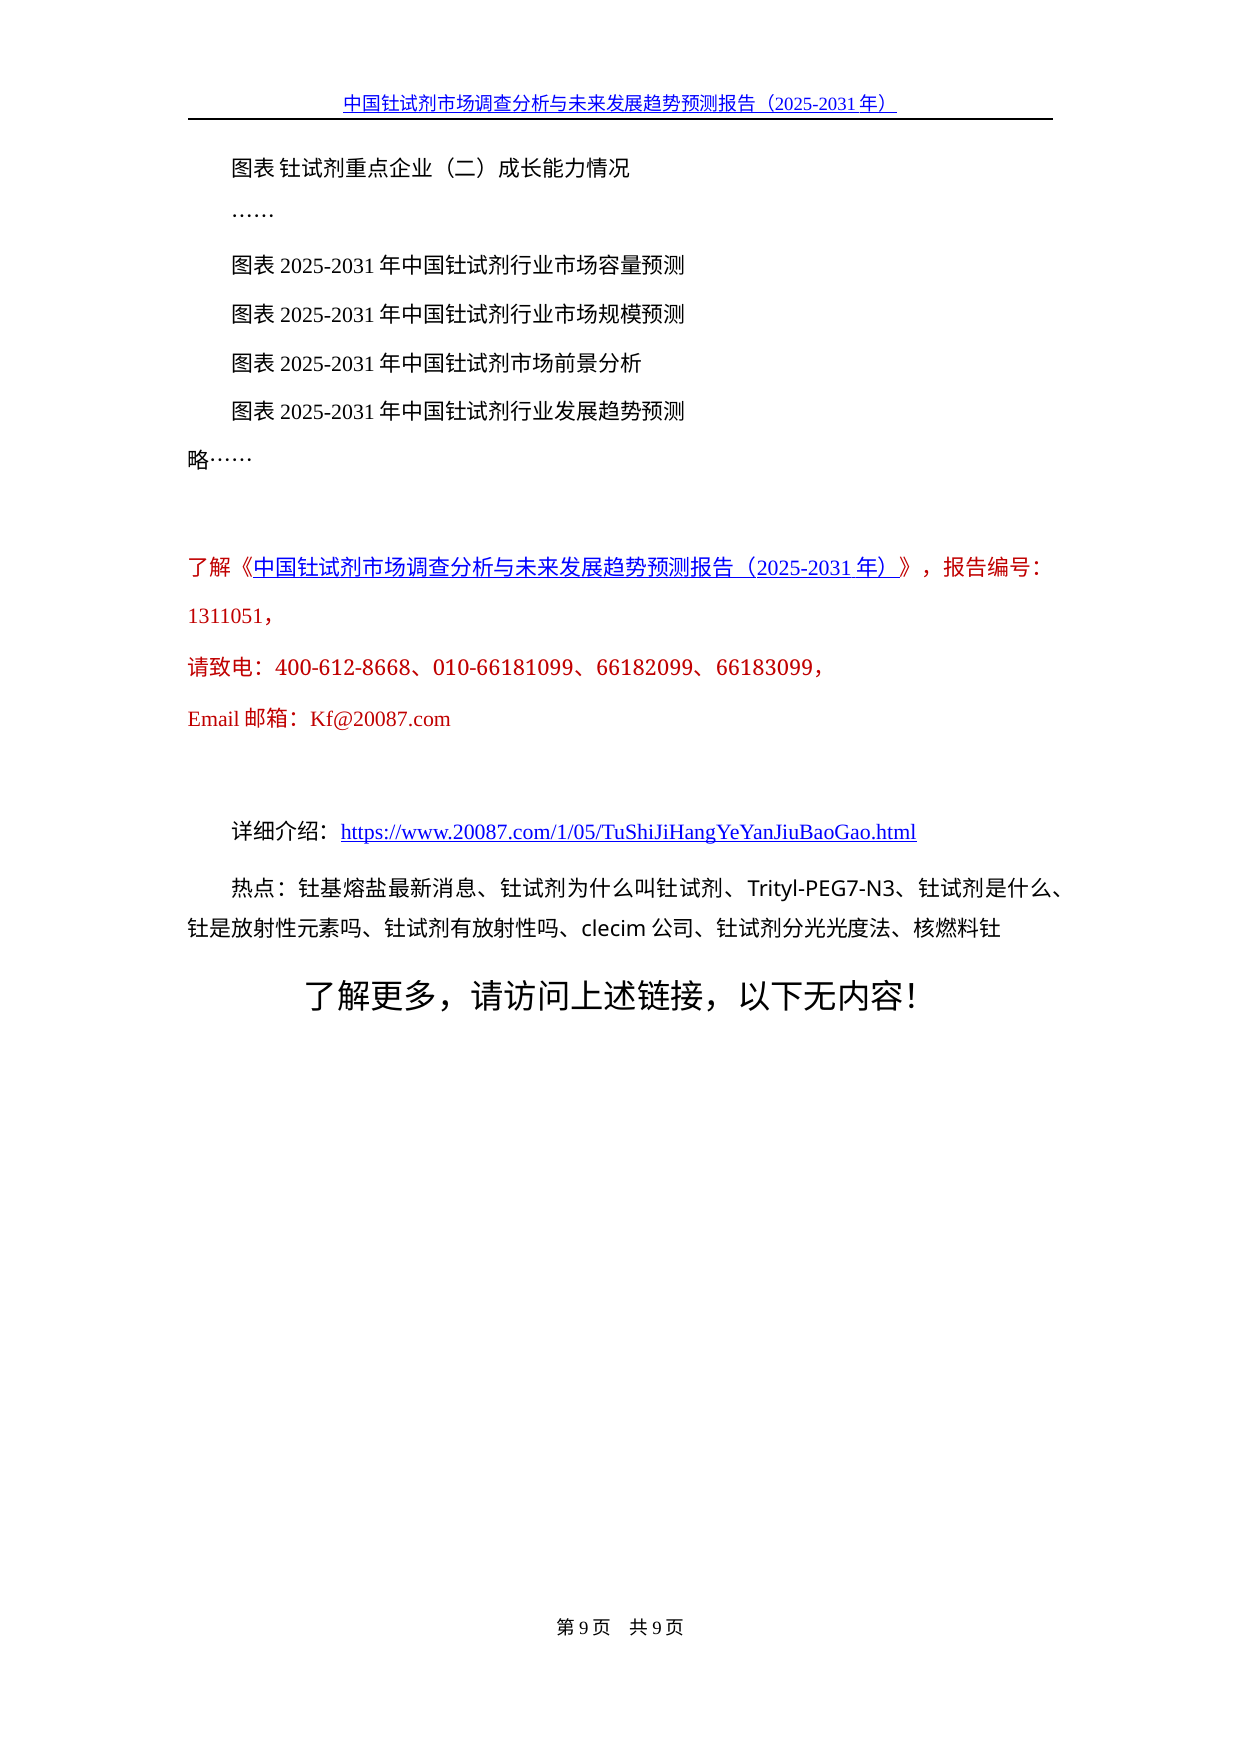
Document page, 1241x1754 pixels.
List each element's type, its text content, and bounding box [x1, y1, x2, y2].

text 详细介绍：https://www.20087.com/1/05/TuShiJiHangYeYanJiuBaoGao.html [187, 814, 1053, 846]
title 了解更多，请访问上述链接，以下无内容！ [187, 961, 1053, 1026]
text 请致电：400-612-8668、010-66181099、66182099、66183099， [187, 649, 1053, 682]
text 热点：钍基熔盐最新消息、钍试剂为什么叫钍试剂、Trityl-PEG7-N3、钍试剂是什么、钍是放射性元素吗、钍试剂有放射性吗、clecim公司、钍试剂分光光度法、核燃料钍 [187, 871, 1053, 944]
text 了解《中国钍试剂市场调查分析与未来发展趋势预测报告（2025-2031年）》，报告编号：1311051， [187, 549, 1053, 630]
text Email邮箱：Kf@20087.com [187, 701, 1053, 733]
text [187, 150, 1053, 475]
